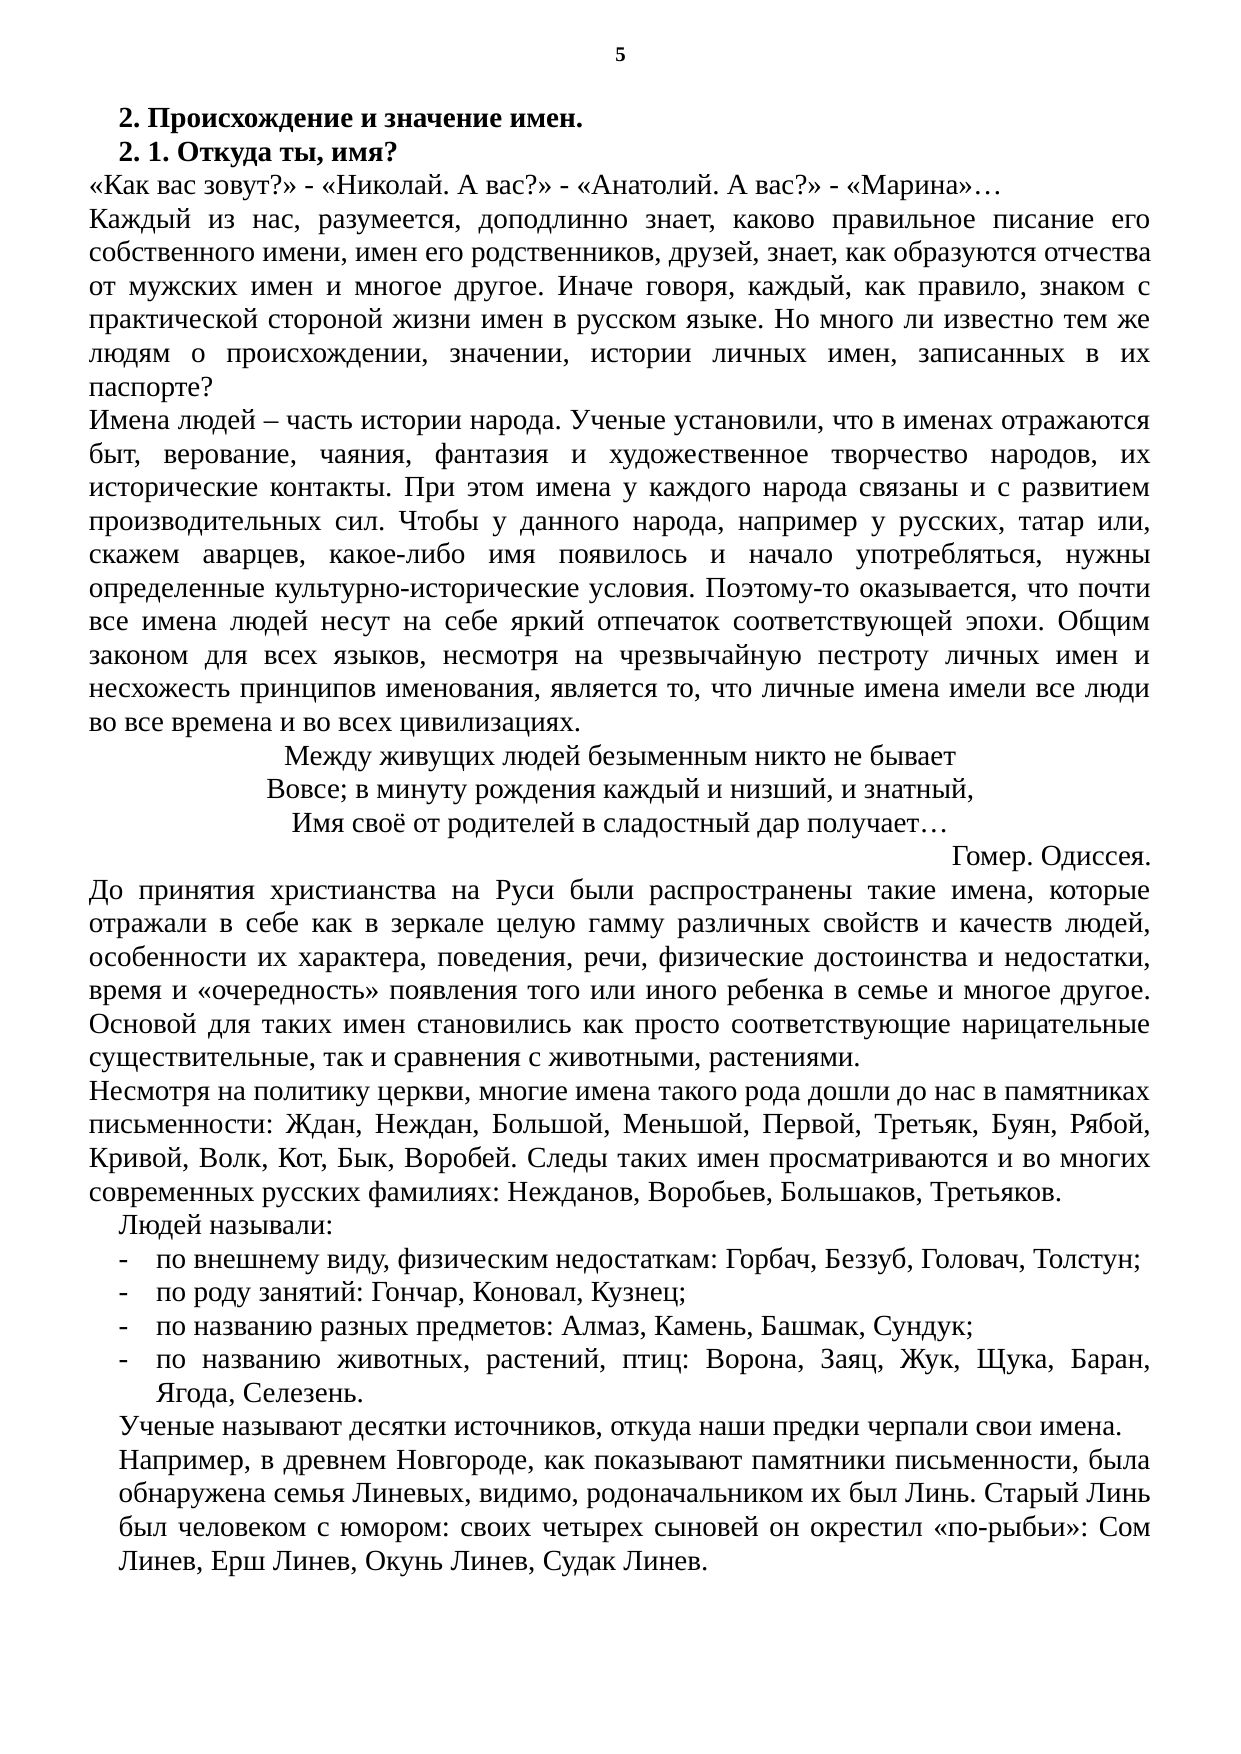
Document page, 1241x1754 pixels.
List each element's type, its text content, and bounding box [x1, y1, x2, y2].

text 2. 1. Откуда ты, имя? [118, 134, 1152, 167]
text Гомер. Одиссея. [89, 838, 1152, 872]
text «Как вас зовут?» - «Николай. А вас?» - «Анатолий. А вас?» - «Марина»… [89, 167, 1152, 201]
list по названию животных, растений, птиц: Ворона, Заяц, Жук, Щука, Баран, Ягода, Селезень. [118, 1341, 1152, 1408]
text До принятия христианства на Руси были распространены такие имена, которые отражали в себе как в зеркале целую гамму различных свойств и качеств людей, особенности их характера, поведения, речи, физические достоинства и недостатки, время и «очередность» появления того или иного ребенка в семье и многое другое. Основой для таких имен становились как просто соответствующие нарицательные существительные, так и сравнения с животными, растениями. [89, 872, 1152, 1073]
text Имя своё от родителей в сладостный дар получает… [89, 805, 1152, 838]
text Вовсе; в минуту рождения каждый и низший, и знатный, [89, 771, 1152, 805]
text Имена людей – часть истории народа. Ученые установили, что в именах отражаются быт, верование, чаяния, фантазия и художественное творчество народов, их исторические контакты. При этом имена у каждого народа связаны и с развитием производительных сил. Чтобы у данного народа, например у русских, татар или, скажем аварцев, какое-либо имя появилось и начало употребляться, нужны определенные культурно-исторические условия. Поэтому-то оказывается, что почти все имена людей несут на себе яркий отпечаток соответствующей эпохи. Общим законом для всех языков, несмотря на чрезвычайную пестроту личных имен и несхожесть принципов именования, является то, что личные имена имели все люди во все времена и во всех цивилизациях. [89, 402, 1152, 738]
text Между живущих людей безыменным никто не бывает [89, 738, 1152, 771]
list по роду занятий: Гончар, Коновал, Кузнец; [118, 1274, 1152, 1308]
text Ученые называют десятки источников, откуда наши предки черпали свои имена. [89, 1408, 1152, 1442]
list по внешнему виду, физическим недостаткам: Горбач, Беззуб, Головач, Толстун; [118, 1241, 1152, 1274]
text Людей называли: [89, 1207, 1152, 1241]
text Каждый из нас, разумеется, доподлинно знает, каково правильное писание его собственного имени, имен его родственников, друзей, знает, как образуются отчества от мужских имен и многое другое. Иначе говоря, каждый, как правило, знаком с практической стороной жизни имен в русском языке. Но много ли известно тем же людям о происхождении, значении, истории личных имен, записанных в их паспорте? [89, 201, 1152, 402]
text Например, в древнем Новгороде, как показывают памятники письменности, была обнаружена семья Линевых, видимо, родоначальником их был Линь. Старый Линь был человеком с юмором: своих четырех сыновей он окрестил «по-рыбьи»: Сом Линев, Ерш Линев, Окунь Линев, Судак Линев. [118, 1442, 1152, 1576]
text Несмотря на политику церкви, многие имена такого рода дошли до нас в памятниках письменности: Ждан, Неждан, Большой, Меньшой, Первой, Третьяк, Буян, Рябой, Кривой, Волк, Кот, Бык, Воробей. Следы таких имен просматриваются и во многих современных русских фамилиях: Нежданов, Воробьев, Большаков, Третьяков. [89, 1073, 1152, 1207]
list по названию разных предметов: Алмаз, Камень, Башмак, Сундук; [118, 1308, 1152, 1341]
text 2. Происхождение и значение имен. [118, 100, 1152, 134]
